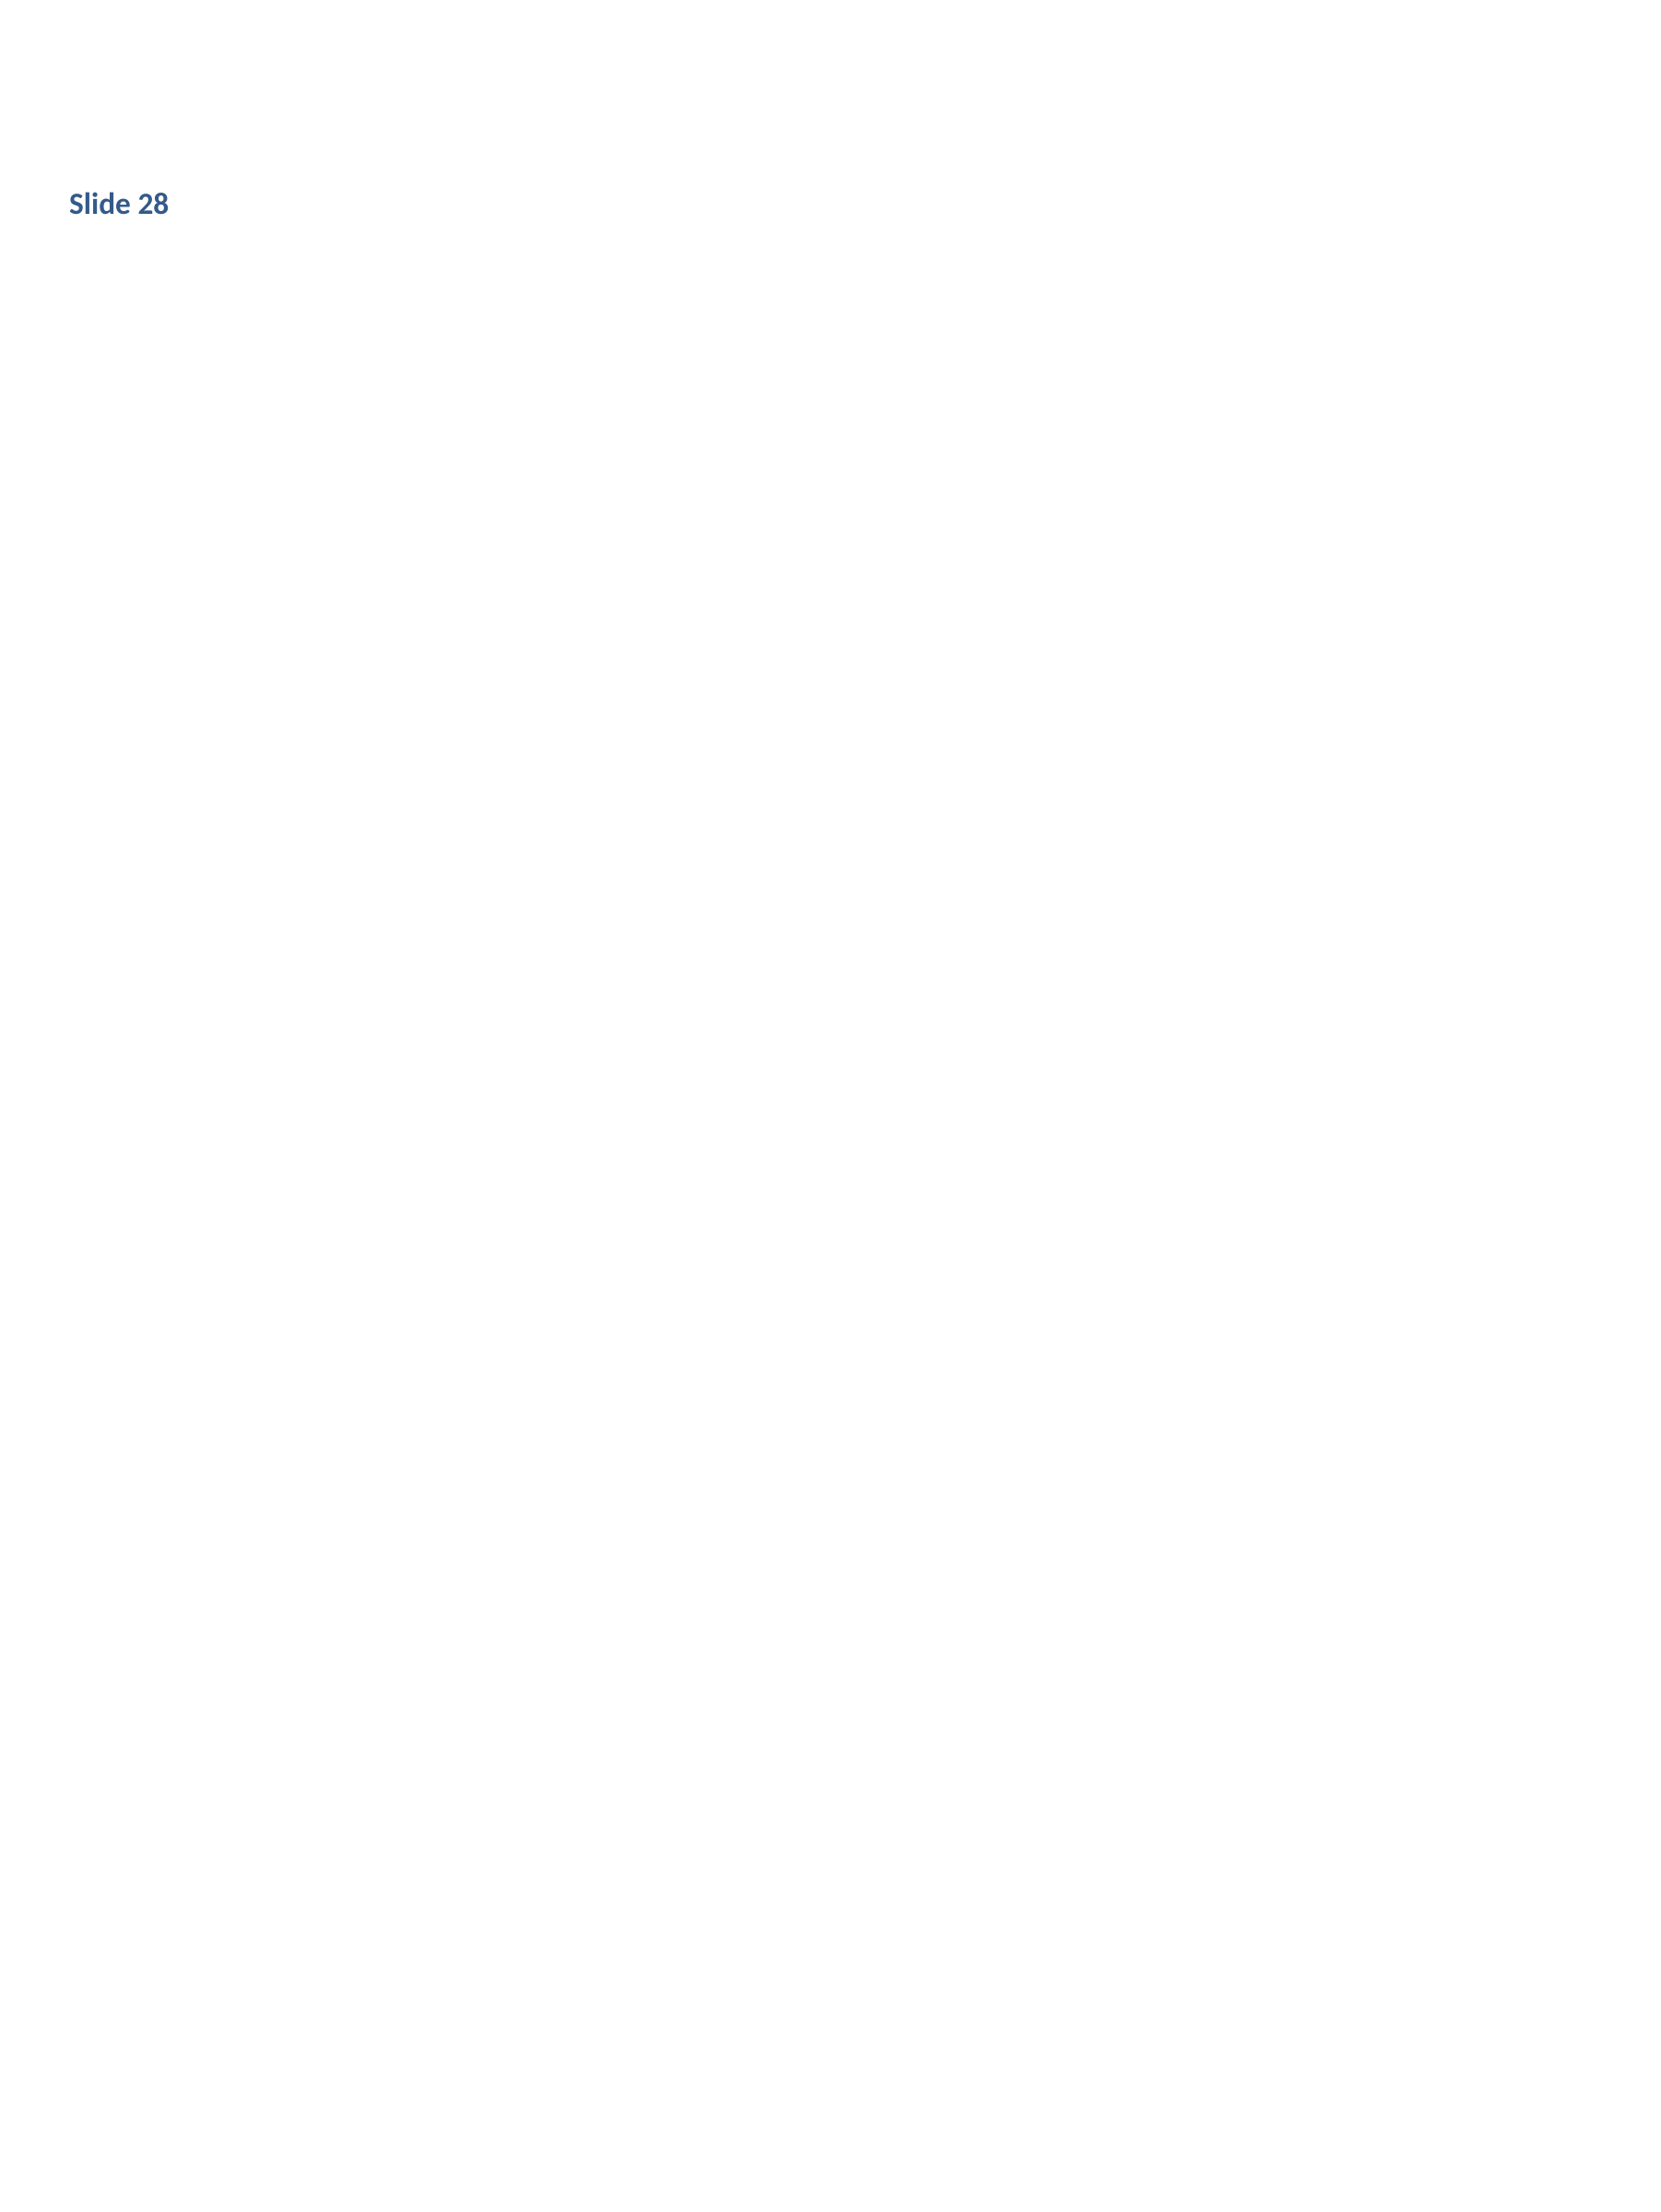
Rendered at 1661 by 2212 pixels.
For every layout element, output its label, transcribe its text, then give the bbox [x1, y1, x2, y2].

subtitle Slide 28 [69, 184, 1557, 222]
